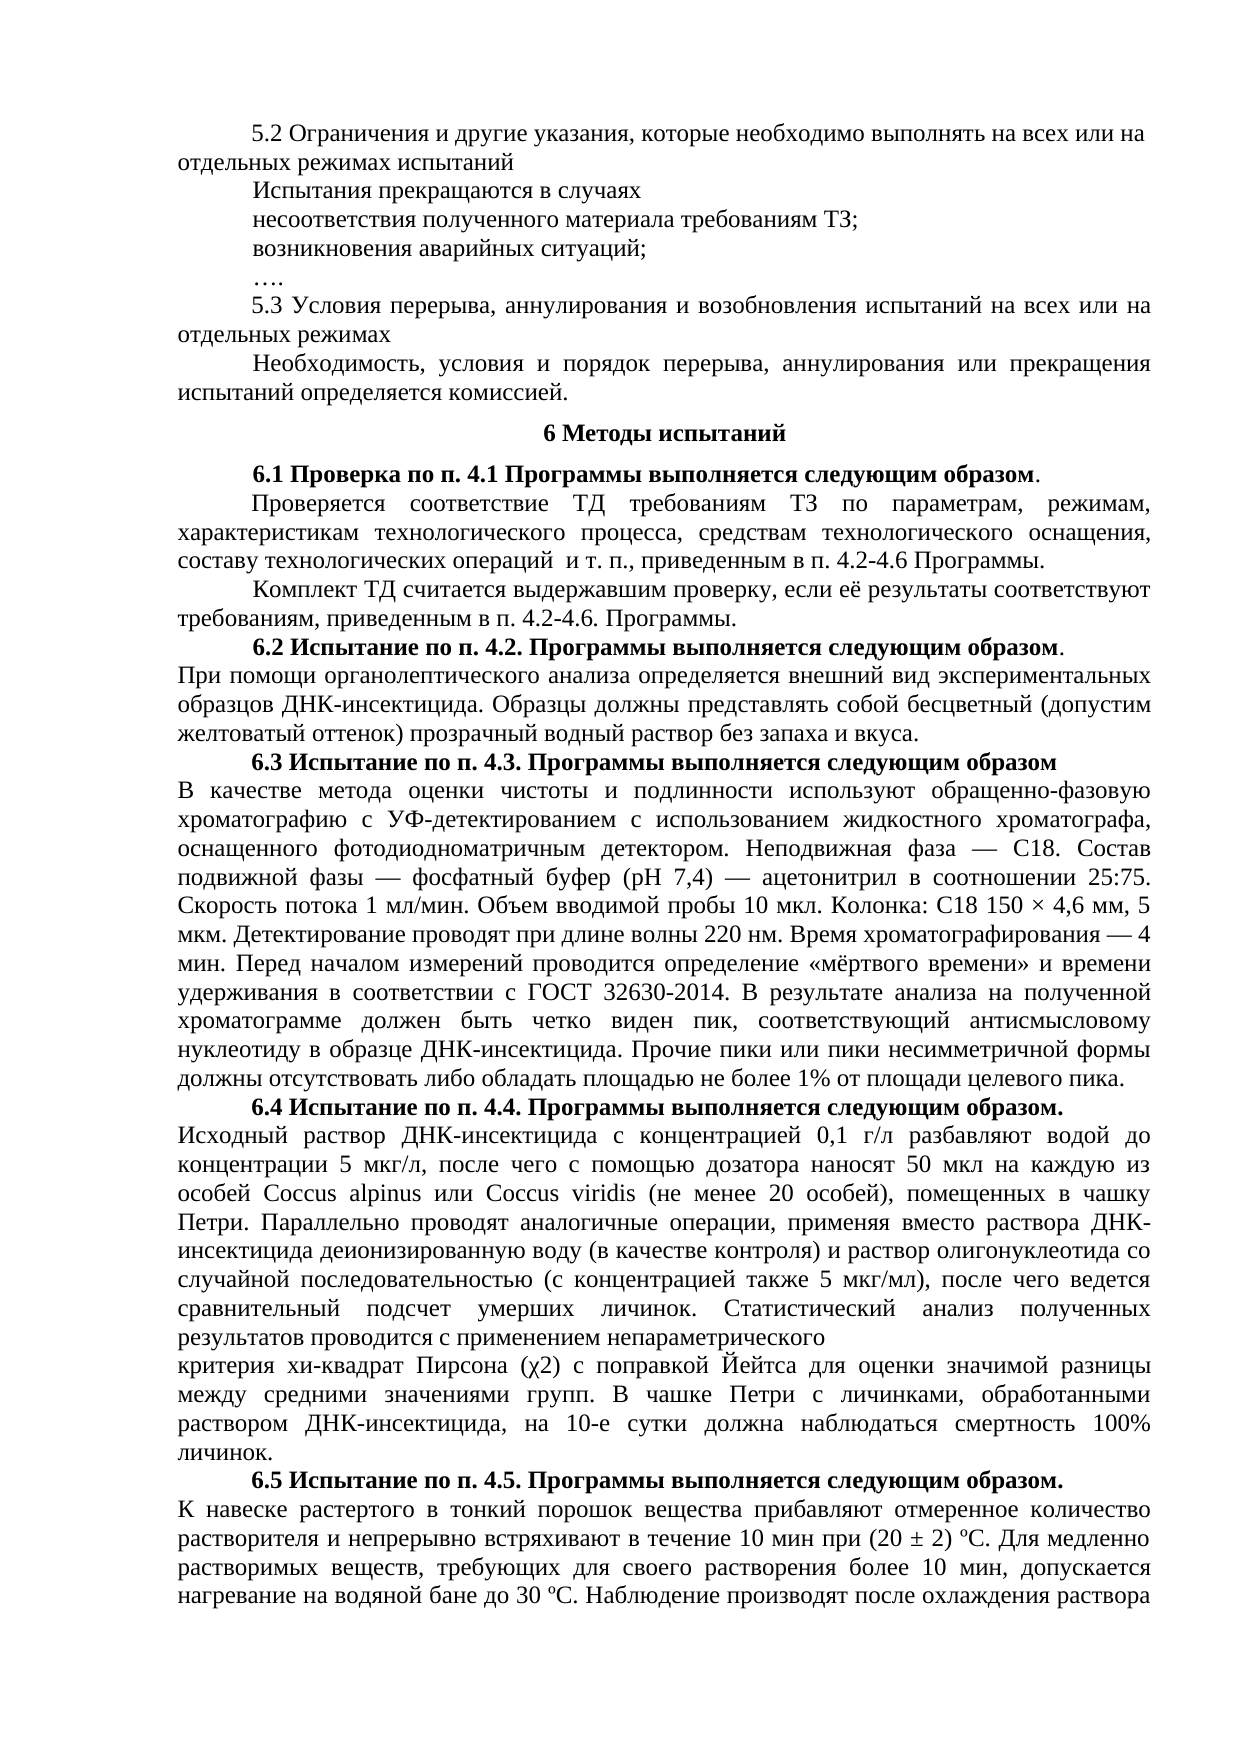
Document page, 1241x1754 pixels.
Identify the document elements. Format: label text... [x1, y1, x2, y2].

text Необходимость, условия и порядок перерыва, аннулирования или прекращения испытаний определяется комиссией. [177, 348, 1152, 406]
subtitle 6 Методы испытаний [177, 418, 1152, 447]
text 5.2 Ограничения и другие указания, которые необходимо выполнять на всех или на отдельных режимах испытаний [177, 118, 1152, 176]
text В качестве метода оценки чистоты и подлинности используют обращенно-фазовую хроматографию с УФ-детектированием с использованием жидкостного хроматографа, оснащенного фотодиодноматричным детектором. Неподвижная фаза — С18. Состав подвижной фазы — фосфатный буфер (pH 7,4) — ацетонитрил в соотношении 25:75. Скорость потока 1 мл/мин. Объем вводимой пробы 10 мкл. Колонка: С18 150 × 4,6 мм, 5 мкм. Детектирование проводят при длине волны 220 нм. Время хроматографирования — 4 мин. Перед началом измерений проводится определение «мёртвого времени» и времени удерживания в соответствии с ГОСТ 32630-2014. В результате анализа на полученной хроматограмме должен быть четко виден пик, соответствующий антисмысловому нуклеотиду в образце ДНК-инсектицида. Прочие пики или пики несимметричной формы должны отсутствовать либо обладать площадью не более 1% от площади целевого пика. [177, 776, 1152, 1092]
text При помощи органолептического анализа определяется внешний вид экспериментальных образцов ДНК-инсектицида. Образцы должны представлять собой бесцветный (допустим желтоватый оттенок) прозрачный водный раствор без запаха и вкуса. [177, 661, 1152, 747]
text 6.3 Испытание по п. 4.3. Программы выполняется следующим образом [177, 747, 1152, 776]
text …. [177, 262, 1152, 291]
text 6.4 Испытание по п. 4.4. Программы выполняется следующим образом. [177, 1092, 1152, 1121]
text критерия хи-квадрат Пирсона (χ2) с поправкой Йейтса для оценки значимой разницы между средними значениями групп. В чашке Петри с личинками, обработанными раствором ДНК-инсектицида, на 10-е сутки должна наблюдаться смертность 100% личинок. [177, 1351, 1152, 1466]
text возникновения аварийных ситуаций; [177, 233, 1152, 262]
text несоответствия полученного материала требованиям ТЗ; [177, 204, 1152, 233]
text 6.1 Проверка по п. 4.1 Программы выполняется следующим образом. [177, 459, 1152, 488]
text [177, 1494, 1152, 1609]
text Комплект ТД считается выдержавшим проверку, если её результаты соответствуют требованиям, приведенным в п. 4.2-4.6. Программы. [177, 574, 1152, 632]
text Проверяется соответствие ТД требованиям ТЗ по параметрам, режимам, характеристикам технологического процесса, средствам технологического оснащения, составу технологических операций и т. п., приведенным в п. 4.2-4.6 Программы. [177, 488, 1152, 574]
text Исходный раствор ДНК-инсектицида с концентрацией 0,1 г/л разбавляют водой до концентрации 5 мкг/л, после чего с помощью дозатора наносят 50 мкл на каждую из особей Coccus alpinus или Coccus viridis (не менее 20 особей), помещенных в чашку Петри. Параллельно проводят аналогичные операции, применяя вместо раствора ДНК-инсектицида деионизированную воду (в качестве контроля) и раствор олигонуклеотида со случайной последовательностью (с концентрацией также 5 мкг/мл), после чего ведется сравнительный подсчет умерших личинок. Статистический анализ полученных результатов проводится с применением непараметрического [177, 1121, 1152, 1351]
text 6.2 Испытание по п. 4.2. Программы выполняется следующим образом. [177, 632, 1152, 661]
text 5.3 Условия перерыва, аннулирования и возобновления испытаний на всех или на отдельных режимах [177, 291, 1152, 348]
text 6.5 Испытание по п. 4.5. Программы выполняется следующим образом. [177, 1466, 1152, 1494]
text Испытания прекращаются в случаях [177, 176, 1152, 204]
